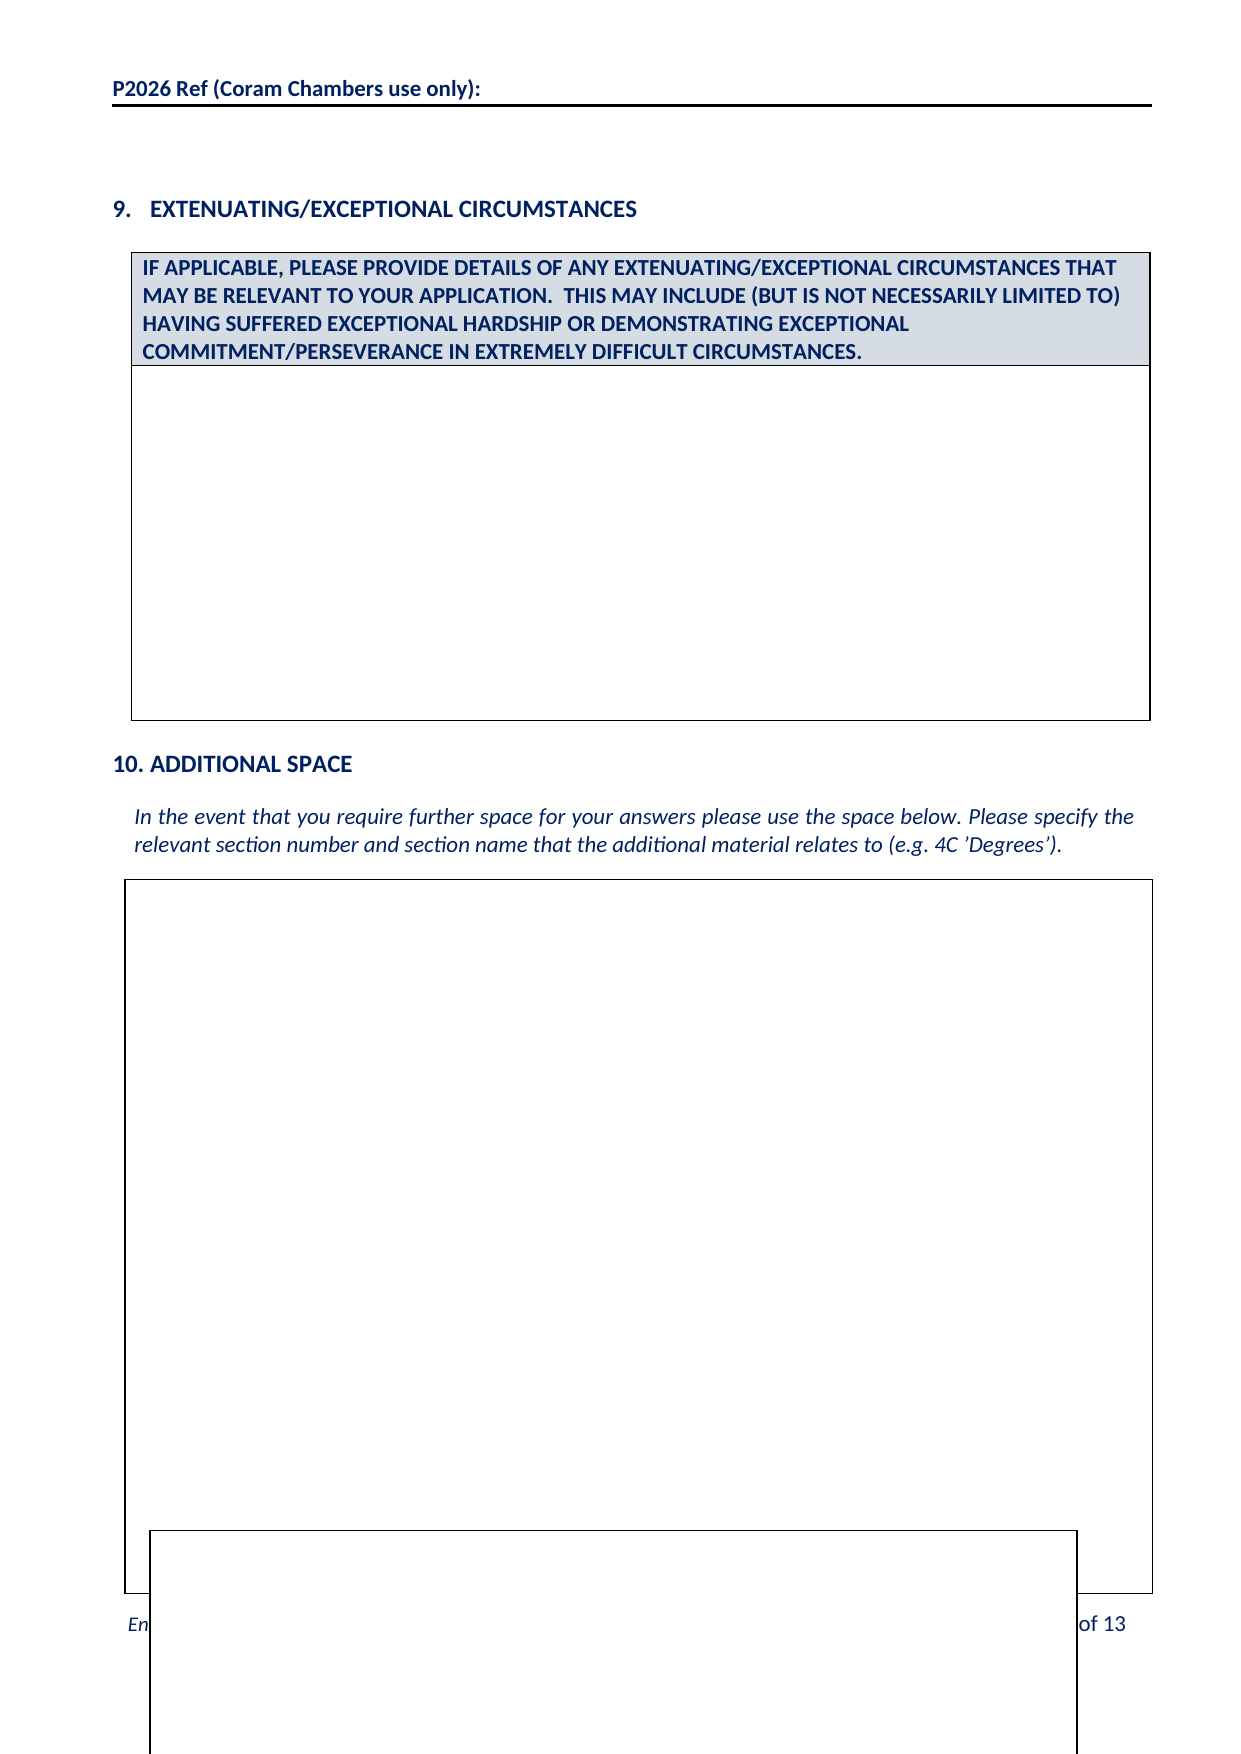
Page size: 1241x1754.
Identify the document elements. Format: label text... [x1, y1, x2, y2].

table_header IF APPLICABLE, PLEASE PROVIDE DETAILS OF ANY EXTENUATING/EXCEPTIONAL CIRCUMSTANCES THAT MAY BE RELEVANT TO YOUR APPLICATION. THIS MAY INCLUDE (BUT IS NOT NECESSARILY LIMITED TO) HAVING SUFFERED EXCEPTIONAL HARDSHIP OR DEMONSTRATING EXCEPTIONAL COMMITMENT/PERSEVERANCE IN EXTREMELY DIFFICULT CIRCUMSTANCES. [132, 253, 1149, 365]
list EXTENUATING/EXCEPTIONAL CIRCUMSTANCES [112, 193, 1152, 224]
list ADDITIONAL SPACE [112, 749, 1152, 779]
text In the event that you require further space for your answers please use the space below. Please specify the relevant section number and section name that the additional material relates to (e.g. 4C ’Degrees’). [134, 802, 1138, 858]
table_cell [132, 366, 1149, 719]
